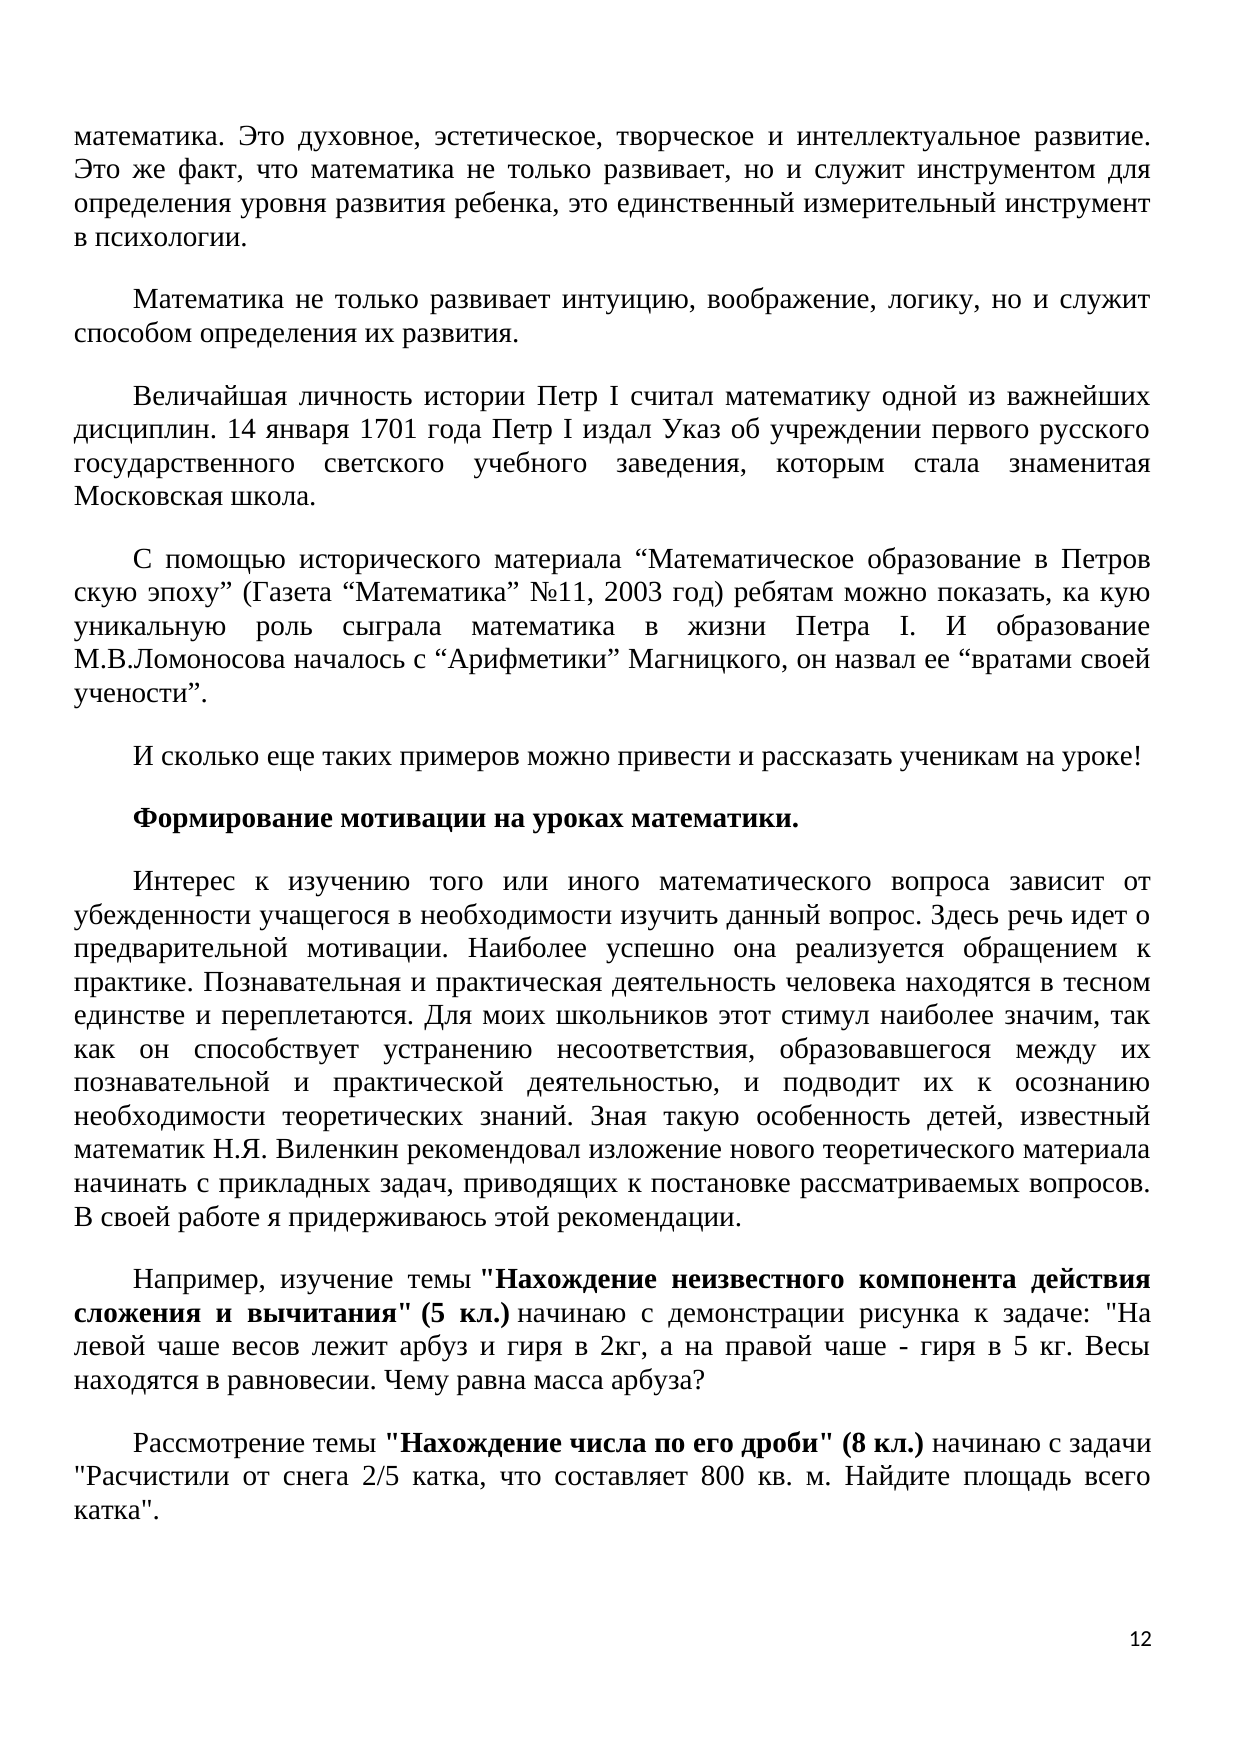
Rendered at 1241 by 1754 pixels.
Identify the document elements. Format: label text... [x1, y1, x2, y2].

text Величайшая личность истории Петр I считал математику одной из важнейших дисциплин. 14 января 1701 года Петр I издал Указ об учреждении первого русского государственного светского учебного заведения, которым стала знаменитая Московская школа. [74, 378, 1152, 512]
text Например, изучение темы "Нахождение неизвестного компонента действия сложения и вычитания" (5 кл.) начинаю с демонстрации рисунка к задаче: "На левой чаше весов лежит арбуз и гиря в 2кг, а на правой чаше - гиря в 5 кг. Весы находятся в равновесии. Чему равна масса арбуза? [74, 1261, 1152, 1396]
text Формирование мотивации на уроках математики. [74, 801, 1152, 834]
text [74, 118, 1152, 252]
text Рассмотрение темы "Нахождение числа по его дроби" (8 кл.) начинаю с задачи "Расчистили от снега 2/5 катка, что составляет 800 кв. м. Найдите площадь всего катка". [74, 1425, 1152, 1525]
text С помощью исторического материала “Математическое образование в Петров скую эпоху” (Газета “Математика” №11, 2003 год) ребятам можно показать, ка кую уникальную роль сыграла математика в жизни Петра I. И образование М.В.Ломоносова началось с “Арифметики” Магницкого, он назвал ее “вратами своей учености”. [74, 541, 1152, 709]
text Математика не только развивает интуицию, воображение, логику, но и служит способом определения их развития. [74, 281, 1152, 348]
text И сколько еще таких примеров можно привести и рассказать ученикам на уроке! [74, 738, 1152, 771]
text Интерес к изучению того или иного математического вопроса зависит от убежденности учащегося в необходимости изучить данный вопрос. Здесь речь идет о предварительной мотивации. Наиболее успешно она реализуется обращением к практике. Познавательная и практическая деятельность человека находятся в тесном единстве и переплетаются. Для моих школьников этот стимул наиболее значим, так как он способствует устранению несоответствия, образовавшегося между их познавательной и практической деятельностью, и подводит их к осознанию необходимости теоретических знаний. Зная такую особенность детей, известный математик Н.Я. Виленкин рекомендовал изложение нового теоретического материала начинать с прикладных задач, приводящих к постановке рассматриваемых вопросов. В своей работе я придерживаюсь этой рекомендации. [74, 863, 1152, 1232]
